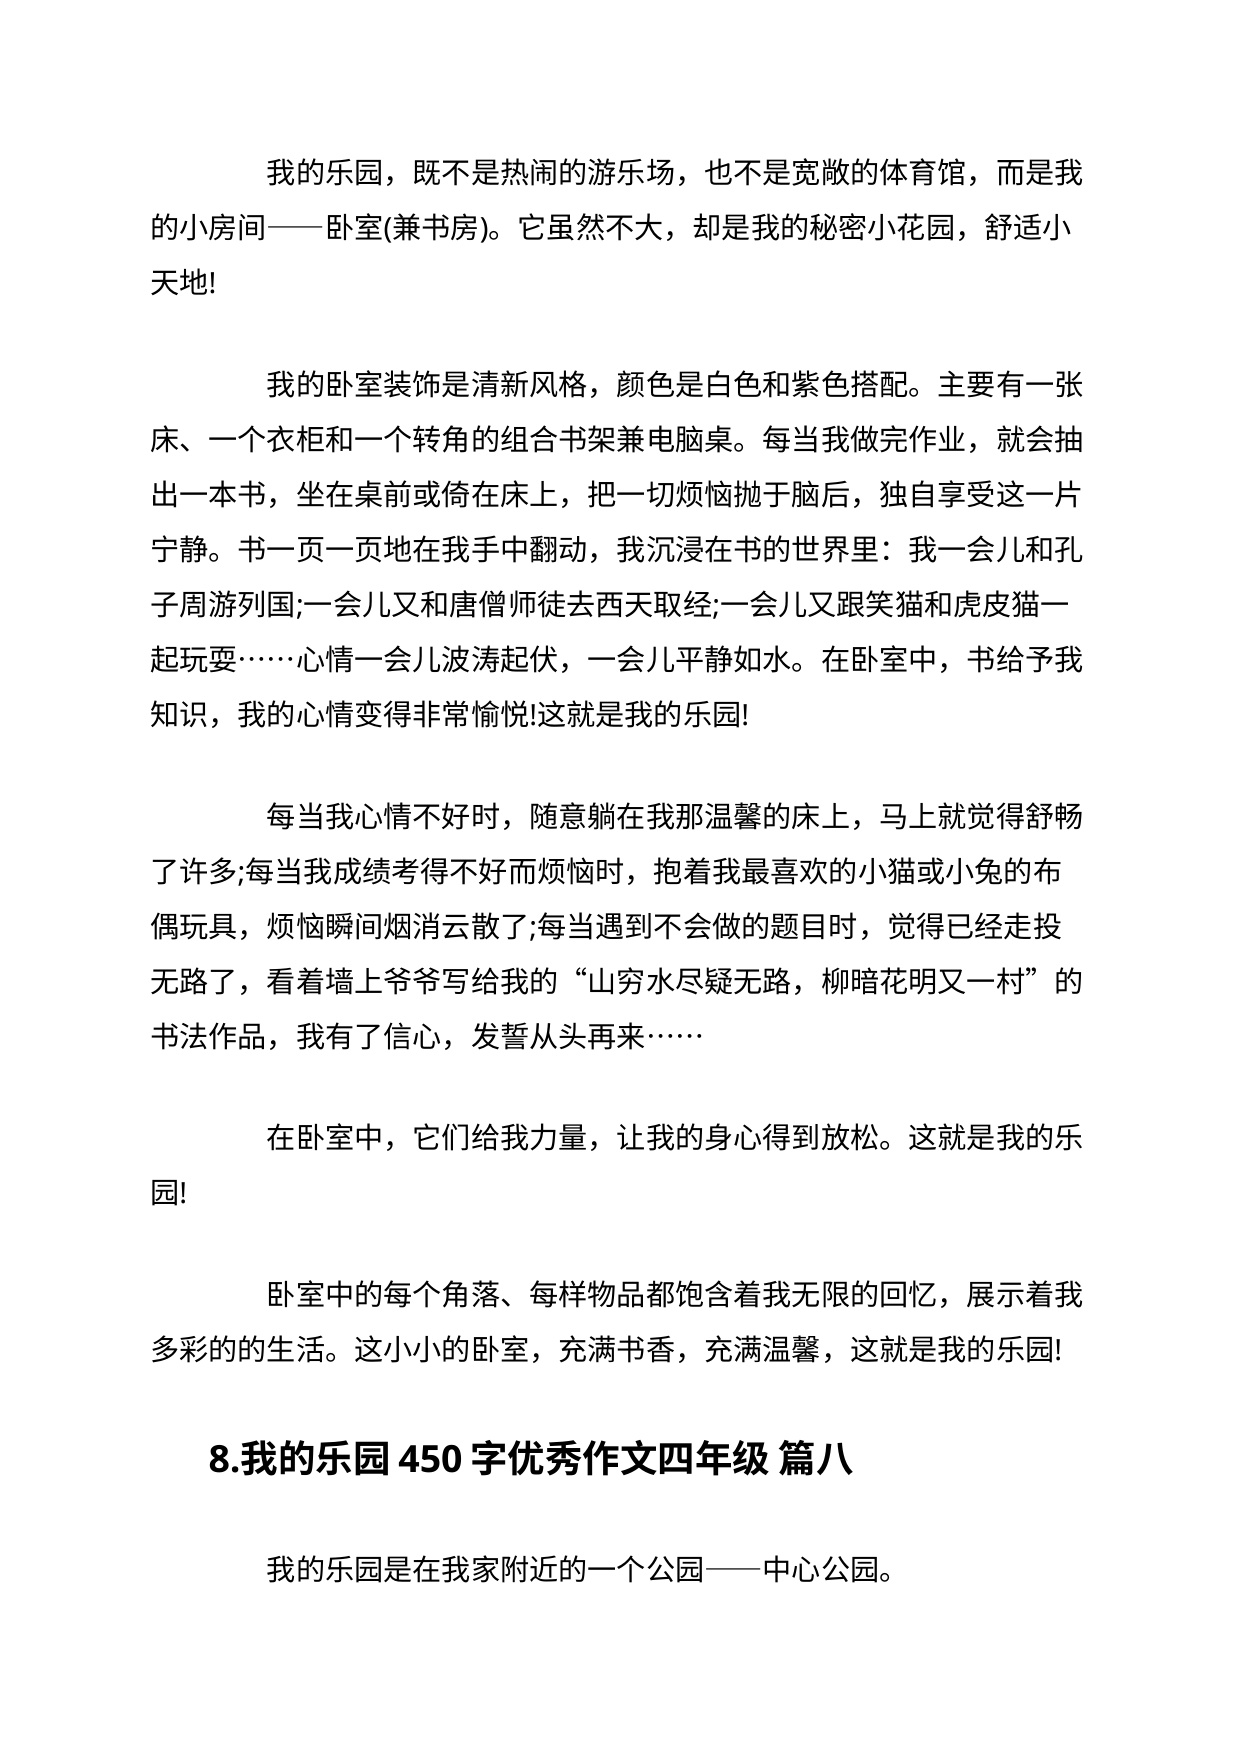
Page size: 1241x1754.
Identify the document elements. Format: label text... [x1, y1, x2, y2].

text 卧室中的每个角落、每样物品都饱含着我无限的回忆，展示着我多彩的的生活。这小小的卧室，充满书香，充满温馨，这就是我的乐园! [150, 1272, 1090, 1369]
text 我的卧室装饰是清新风格，颜色是白色和紫色搭配。主要有一张床、一个衣柜和一个转角的组合书架兼电脑桌。每当我做完作业，就会抽出一本书，坐在桌前或倚在床上，把一切烦恼抛于脑后，独自享受这一片宁静。书一页一页地在我手中翻动，我沉浸在书的世界里：我一会儿和孔子周游列国;一会儿又和唐僧师徒去西天取经;一会儿又跟笑猫和虎皮猫一起玩耍……心情一会儿波涛起伏，一会儿平静如水。在卧室中，书给予我知识，我的心情变得非常愉悦!这就是我的乐园! [150, 362, 1090, 734]
text 8.我的乐园450字优秀作文四年级 篇八 [150, 1429, 1090, 1483]
text 我的乐园，既不是热闹的游乐场，也不是宽敞的体育馆，而是我的小房间——卧室(兼书房)。它虽然不大，却是我的秘密小花园，舒适小天地! [150, 150, 1090, 302]
text 每当我心情不好时，随意躺在我那温馨的床上，马上就觉得舒畅了许多;每当我成绩考得不好而烦恼时，抱着我最喜欢的小猫或小兔的布偶玩具，烦恼瞬间烟消云散了;每当遇到不会做的题目时，觉得已经走投无路了，看着墙上爷爷写给我的“山穷水尽疑无路，柳暗花明又一村”的书法作品，我有了信心，发誓从头再来…… [150, 793, 1090, 1055]
text 在卧室中，它们给我力量，让我的身心得到放松。这就是我的乐园! [150, 1115, 1090, 1212]
text 我的乐园是在我家附近的一个公园——中心公园。 [150, 1546, 1090, 1588]
